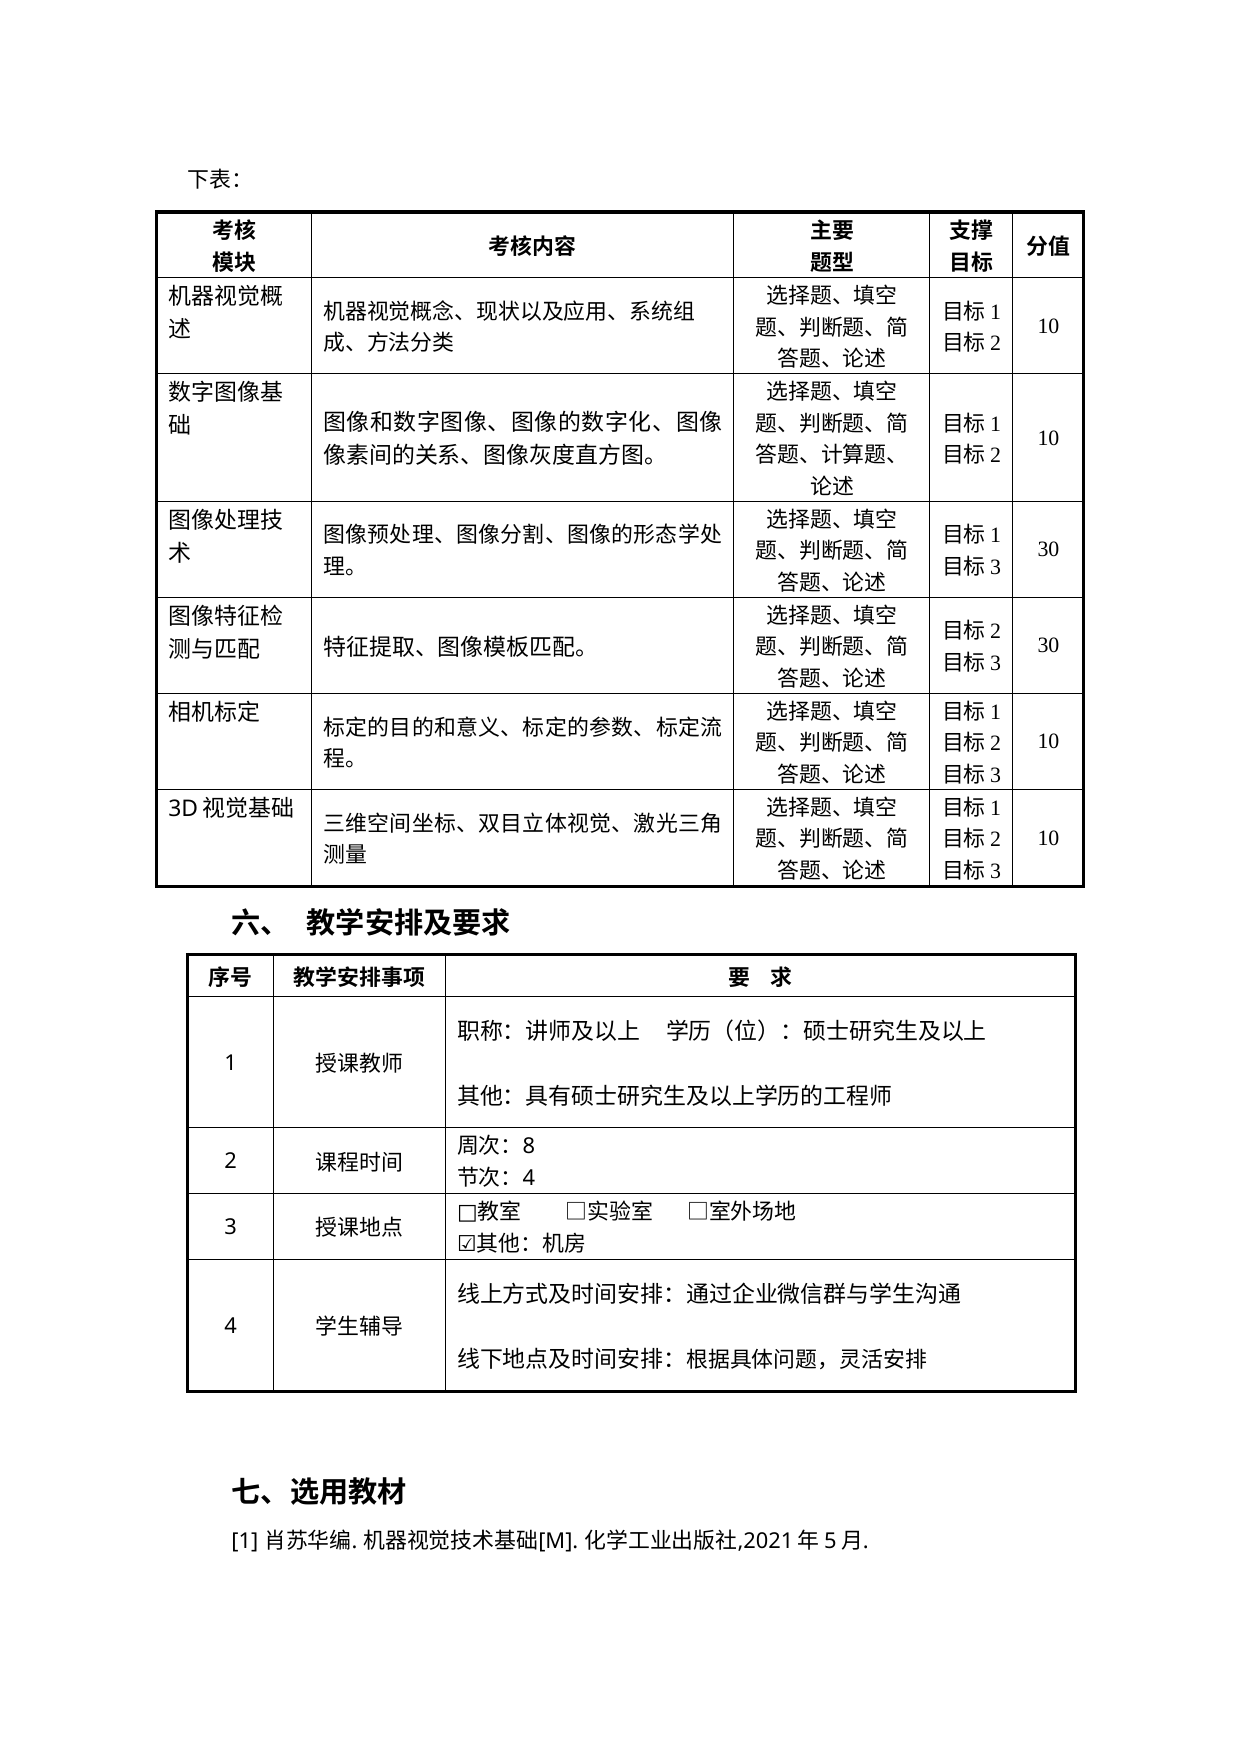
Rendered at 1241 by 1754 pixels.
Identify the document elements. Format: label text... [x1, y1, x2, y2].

table_cell 3 [189, 1194, 273, 1258]
table_cell 授课教师 [274, 997, 445, 1127]
table_cell 4 [189, 1260, 273, 1389]
table_cell 选择题、填空题、判断题、简答题、论述 [734, 790, 929, 885]
table_cell 机器视觉概念、现状以及应用、系统组成、方法分类 [312, 278, 733, 373]
table_header 主要 题型 [734, 214, 929, 277]
table_cell 周次：8 节次：4 [446, 1128, 1074, 1192]
table_header 序号 [189, 956, 273, 996]
table_cell 目标2 目标3 [930, 598, 1012, 693]
table_cell 机器视觉概述 [158, 278, 311, 373]
table_cell 目标1 目标2 [930, 278, 1012, 373]
table_cell 目标1 目标2 [930, 374, 1012, 501]
table_cell 30 [1013, 598, 1082, 693]
text [1] 肖苏华编. 机器视觉技术基础[M]. 化学工业出版社,2021年5月. [187, 1523, 1053, 1555]
table_cell □教室 □实验室 □室外场地 ☑其他：机房 [446, 1194, 1074, 1258]
text 七、选用教材 [187, 1458, 1053, 1523]
table_cell 职称：讲师及以上 学历（位）：硕士研究生及以上 其他：具有硕士研究生及以上学历的工程师 [446, 997, 1074, 1127]
table_header 考核 模块 [158, 214, 311, 277]
table_cell 10 [1013, 374, 1082, 501]
table_cell 学生辅导 [274, 1260, 445, 1389]
table_header 教学安排事项 [274, 956, 445, 996]
table_cell 目标1 目标2 目标3 [930, 694, 1012, 789]
table_cell 10 [1013, 278, 1082, 373]
table_cell 30 [1013, 502, 1082, 597]
table_cell 选择题、填空题、判断题、简答题、计算题、论述 [734, 374, 929, 501]
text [187, 162, 1053, 194]
table_cell 图像处理技术 [158, 502, 311, 597]
table_cell 1 [189, 997, 273, 1127]
table_cell 图像预处理、图像分割、图像的形态学处理。 [312, 502, 733, 597]
table_cell 特征提取、图像模板匹配。 [312, 598, 733, 693]
table_cell 线上方式及时间安排：通过企业微信群与学生沟通 线下地点及时间安排：根据具体问题，灵活安排 [446, 1260, 1074, 1389]
table_cell 3D视觉基础 [158, 790, 311, 885]
table_cell 选择题、填空题、判断题、简答题、论述 [734, 598, 929, 693]
table_cell 相机标定 [158, 694, 311, 789]
table_cell 目标1 目标3 [930, 502, 1012, 597]
table_cell 选择题、填空题、判断题、简答题、论述 [734, 278, 929, 373]
table_cell 三维空间坐标、双目立体视觉、激光三角测量 [312, 790, 733, 885]
table_cell 10 [1013, 790, 1082, 885]
table_cell 图像特征检测与匹配 [158, 598, 311, 693]
table_cell 目标1 目标2 目标3 [930, 790, 1012, 885]
table_cell 授课地点 [274, 1194, 445, 1258]
table_header 考核内容 [312, 214, 733, 277]
table_cell 数字图像基础 [158, 374, 311, 501]
table_cell 图像和数字图像、图像的数字化、图像像素间的关系、图像灰度直方图。 [312, 374, 733, 501]
table_cell 10 [1013, 694, 1082, 789]
table_header 分值 [1013, 214, 1082, 277]
table_cell 课程时间 [274, 1128, 445, 1192]
table_cell 2 [189, 1128, 273, 1192]
table_header 支撑目标 [930, 214, 1012, 277]
table_header 要 求 [446, 956, 1074, 996]
table_cell 选择题、填空题、判断题、简答题、论述 [734, 502, 929, 597]
table_cell 选择题、填空题、判断题、简答题、论述 [734, 694, 929, 789]
list 教学安排及要求 [231, 888, 1053, 953]
table_cell 标定的目的和意义、标定的参数、标定流程。 [312, 694, 733, 789]
